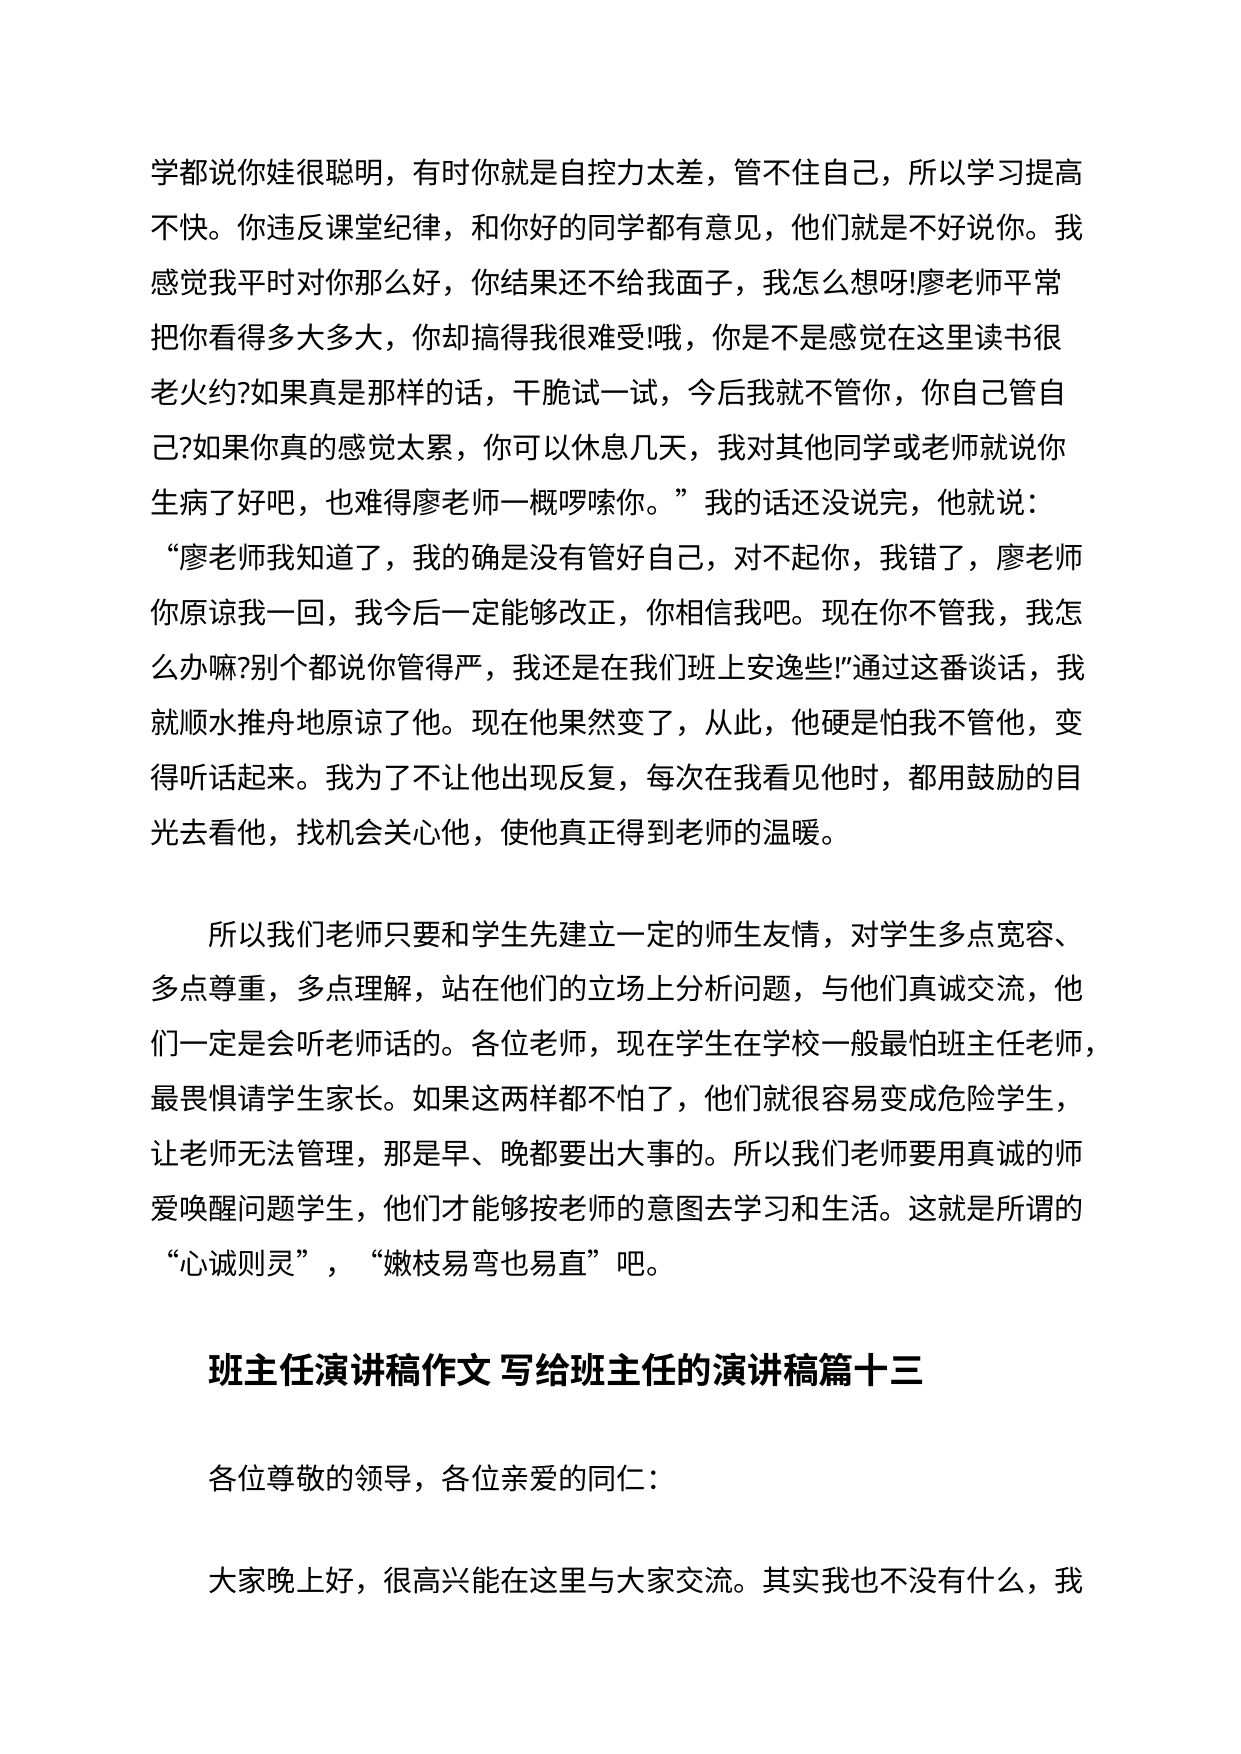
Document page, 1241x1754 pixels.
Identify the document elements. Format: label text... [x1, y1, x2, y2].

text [150, 150, 1090, 852]
text 各位尊敬的领导，各位亲爱的同仁： [150, 1456, 1090, 1498]
text 所以我们老师只要和学生先建立一定的师生友情，对学生多点宽容、多点尊重，多点理解，站在他们的立场上分析问题，与他们真诚交流，他们一定是会听老师话的。各位老师，现在学生在学校一般最怕班主任老师，最畏惧请学生家长。如果这两样都不怕了，他们就很容易变成危险学生，让老师无法管理，那是早、晚都要出大事的。所以我们老师要用真诚的师爱唤醒问题学生，他们才能够按老师的意图去学习和生活。这就是所谓的“心诚则灵”，“嫩枝易弯也易直”吧。 [150, 911, 1090, 1283]
text 班主任演讲稿作文 写给班主任的演讲稿篇十三 [150, 1342, 1090, 1393]
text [150, 1557, 1090, 1600]
